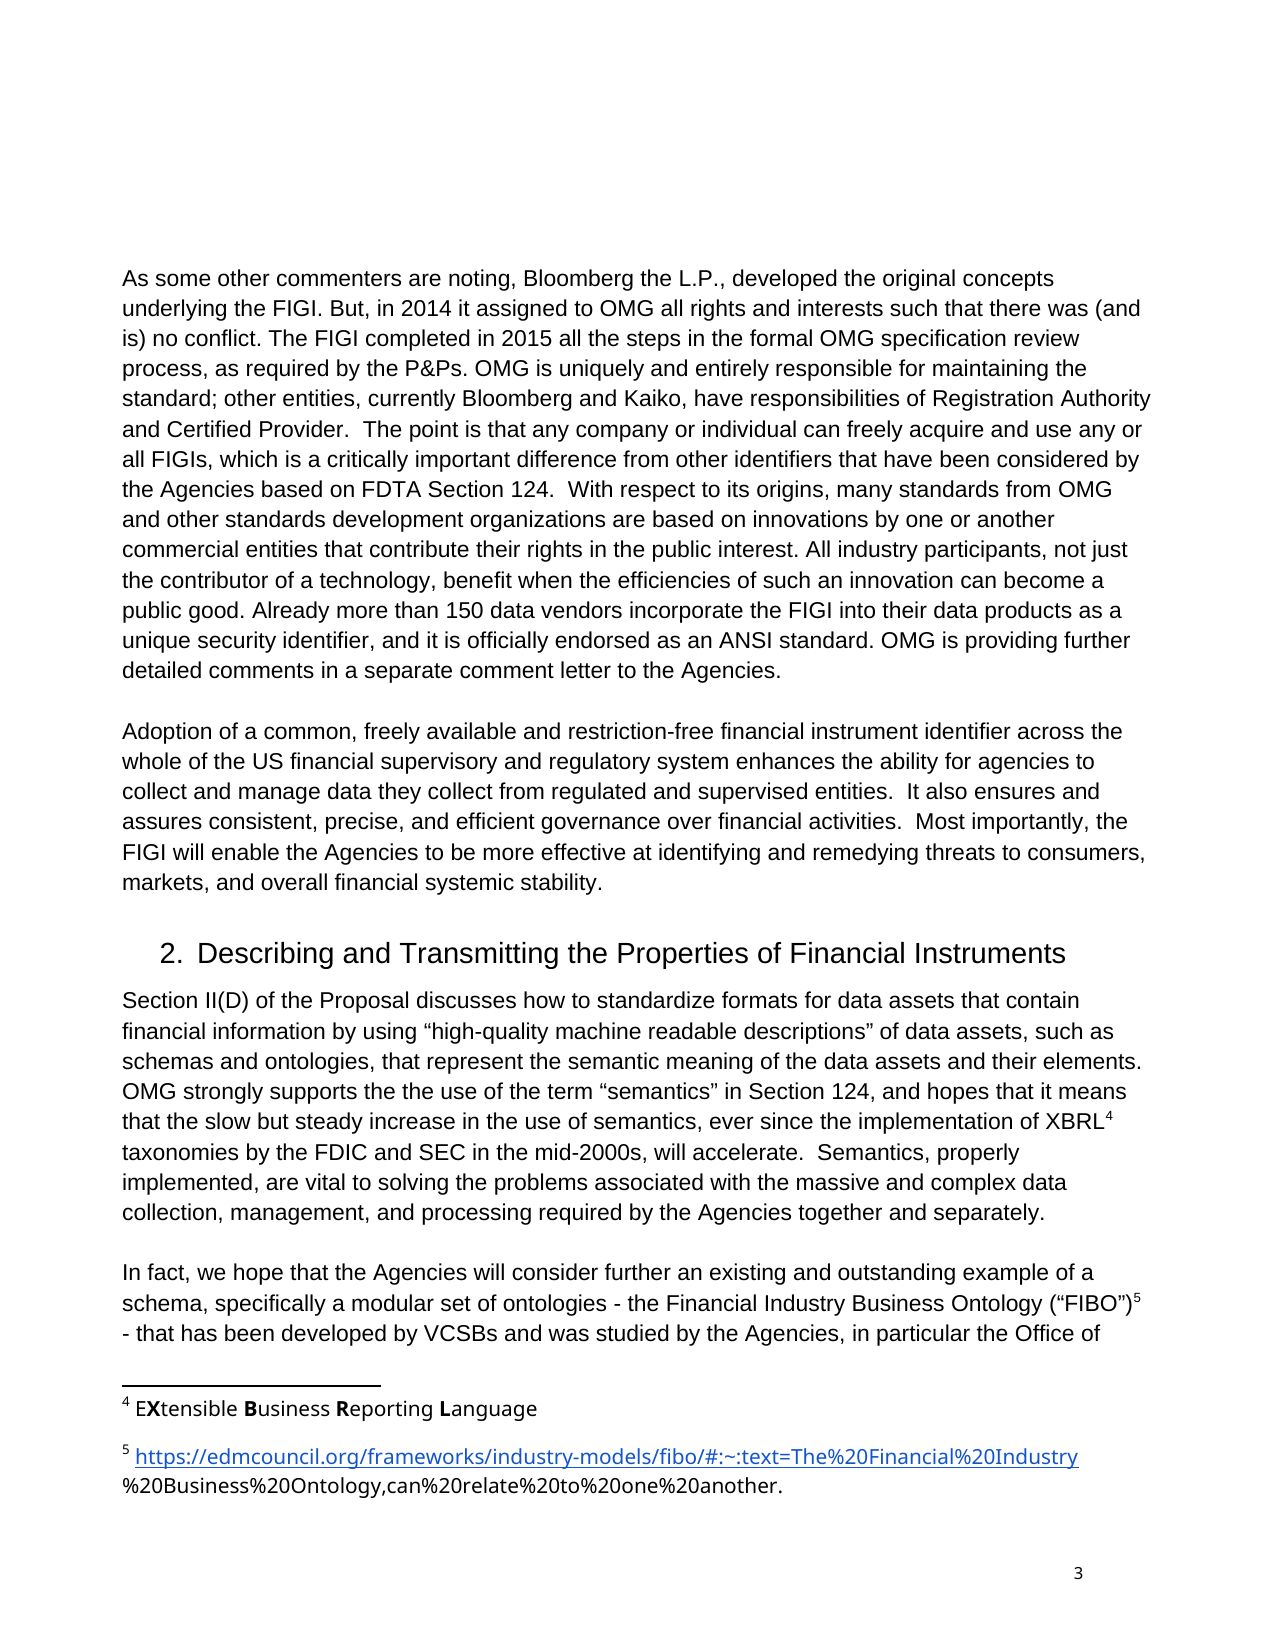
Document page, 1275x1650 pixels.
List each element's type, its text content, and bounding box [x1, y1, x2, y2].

text Adoption of a common, freely available and restriction-free financial instrument identifier across the whole of the US financial supervisory and regulatory system enhances the ability for agencies to collect and manage data they collect from regulated and supervised entities. It also ensures and assures consistent, precise, and efficient governance over financial activities. Most importantly, the FIGI will enable the Agencies to be more effective at identifying and remedying threats to consumers, markets, and overall financial systemic stability. [122, 718, 1153, 895]
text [122, 1259, 1153, 1346]
list Describing and Transmitting the Properties of Financial Instruments [159, 936, 1153, 970]
text Section II(D) of the Proposal discusses how to standardize formats for data assets that contain financial information by using “high-quality machine readable descriptions” of data assets, such as schemas and ontologies, that represent the semantic meaning of the data assets and their elements. OMG strongly supports the the use of the term “semantics” in Section 124, and hopes that it means that the slow but steady increase in the use of semantics, ever since the implementation of XBRL taxonomies by the FDIC and SEC in the mid-2000s, will accelerate. Semantics, properly implemented, are vital to solving the problems associated with the massive and complex data collection, management, and processing required by the Agencies together and separately. [122, 987, 1153, 1225]
text As some other commenters are noting, Bloomberg the L.P., developed the original concepts underlying the FIGI. But, in 2014 it assigned to OMG all rights and interests such that there was (and is) no conflict. The FIGI completed in 2015 all the steps in the formal OMG specification review process, as required by the P&Ps. OMG is uniquely and entirely responsible for maintaining the standard; other entities, currently Bloomberg and Kaiko, have responsibilities of Registration Authority and Certified Provider. The point is that any company or individual can freely acquire and use any or all FIGIs, which is a critically important difference from other identifiers that have been considered by the Agencies based on FDTA Section 124. With respect to its origins, many standards from OMG and other standards development organizations are based on innovations by one or another commercial entities that contribute their rights in the public interest. All industry participants, not just the contributor of a technology, benefit when the efficiencies of such an innovation can become a public good. Already more than 150 data vendors incorporate the FIGI into their data products as a unique security identifier, and it is officially endorsed as an ANSI standard. OMG is providing further detailed comments in a separate comment letter to the Agencies. [122, 264, 1153, 684]
